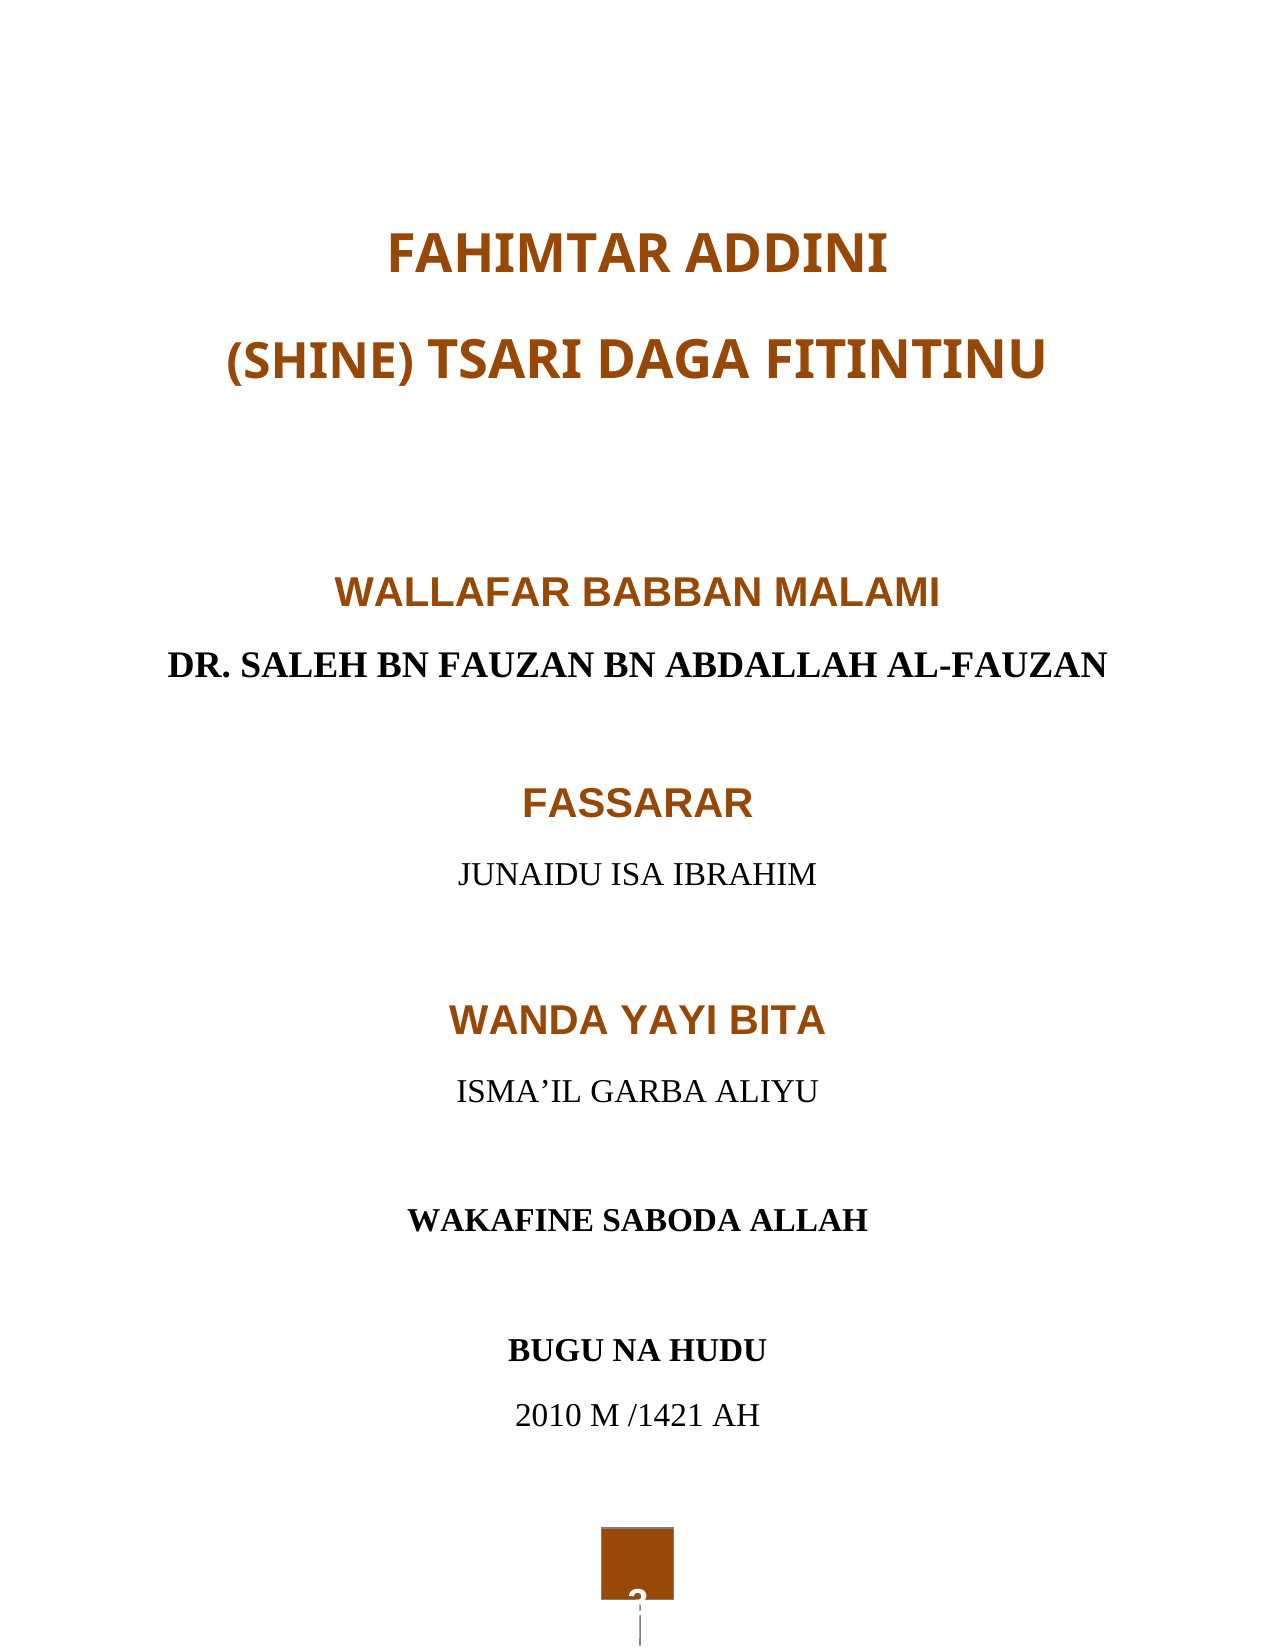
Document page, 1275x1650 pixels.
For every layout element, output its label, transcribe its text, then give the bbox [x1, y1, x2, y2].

text FASSARAR [150, 778, 1125, 826]
text 2010 M /1421 AH [150, 1395, 1125, 1434]
text ISMA’IL GARBA ALIYU [150, 1071, 1125, 1109]
text FAHIMTAR ADDINI [150, 215, 1125, 289]
text WANDA YAYI BITA [150, 995, 1125, 1043]
text WAKAFINE SABODA ALLAH [150, 1201, 1125, 1239]
text DR. SALEH BN FAUZAN BN ABDALLAH AL-FAUZAN [150, 643, 1125, 686]
text JUNAIDU ISA IBRAHIM [150, 854, 1125, 892]
text BUGU NA HUDU [150, 1331, 1125, 1369]
text WALLAFAR BABBAN MALAMI [150, 567, 1125, 615]
text (SHINE) TSARI DAGA FITINTINU [150, 321, 1125, 394]
